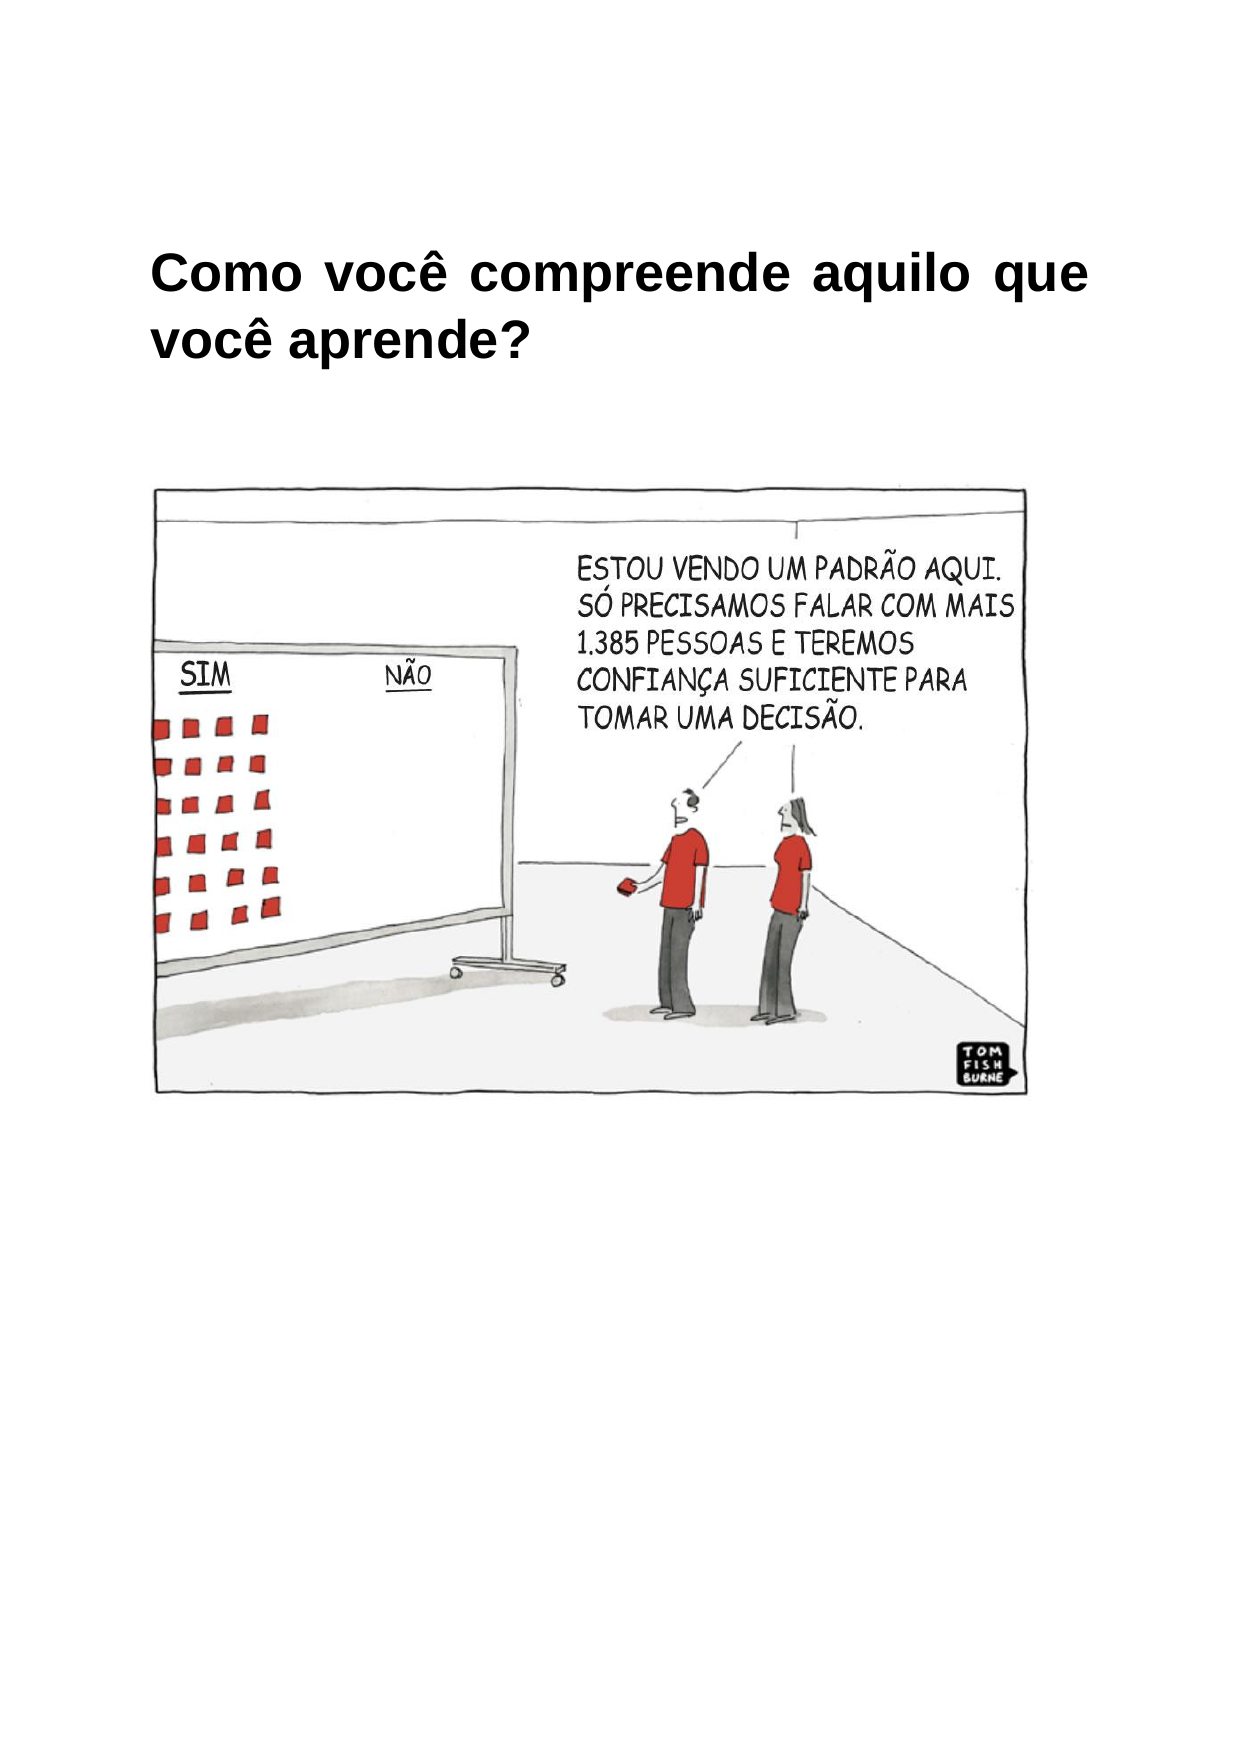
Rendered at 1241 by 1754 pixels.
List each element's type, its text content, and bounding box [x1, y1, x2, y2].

picture [150, 481, 1035, 1101]
text Como você compreende aquilo que você aprende? [150, 240, 1090, 370]
